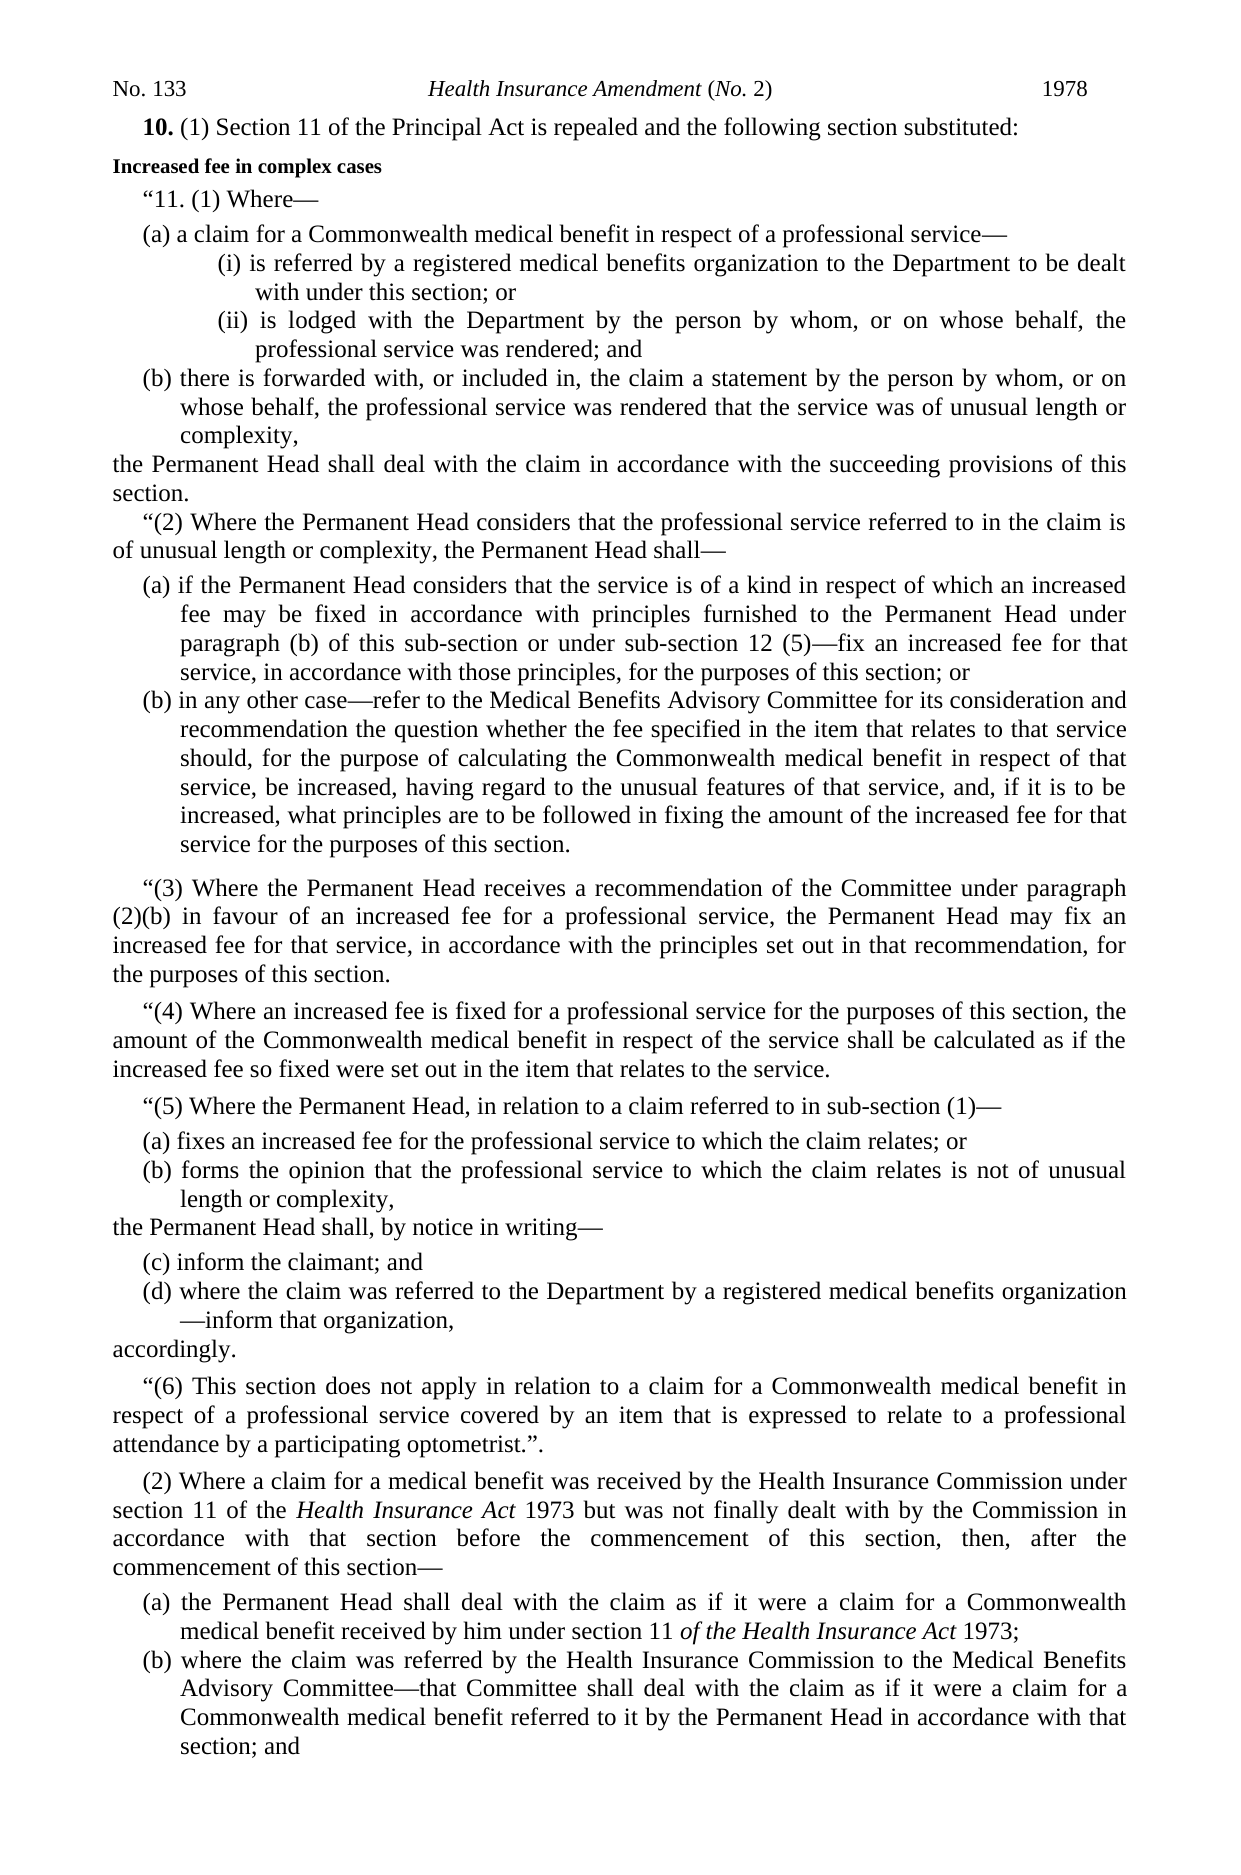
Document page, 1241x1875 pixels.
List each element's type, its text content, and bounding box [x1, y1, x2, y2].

text (a) the Permanent Head shall deal with the claim as if it were a claim for a Commonwealth medical benefit received by him under section 11 of the Health Insurance Act 1973; [142, 1587, 1128, 1645]
text accordingly. [112, 1334, 1128, 1362]
text (a) fixes an increased fee for the professional service to which the claim relates; or [142, 1126, 1128, 1155]
text Increased fee in complex cases [112, 154, 1128, 178]
text (i) is referred by a registered medical benefits organization to the Department to be dealt with under this section; or [217, 248, 1128, 305]
text (b) in any other case—refer to the Medical Benefits Advisory Committee for its consideration and recommendation the question whether the fee specified in the item that relates to that service should, for the purpose of calculating the Commonwealth medical benefit in respect of that service, be increased, having regard to the unusual features of that service, and, if it is to be increased, what principles are to be followed in fixing the amount of the increased fee for that service for the purposes of this section. [142, 685, 1128, 858]
text (b) there is forwarded with, or included in, the claim a statement by the person by whom, or on whose behalf, the professional service was rendered that the service was of unusual length or complexity, [142, 363, 1128, 449]
text (a) a claim for a Commonwealth medical benefit in respect of a professional service— [142, 219, 1128, 248]
text “(3) Where the Permanent Head receives a recommendation of the Committee under paragraph (2)(b) in favour of an increased fee for a professional service, the Permanent Head may fix an increased fee for that service, in accordance with the principles set out in that recommendation, for the purposes of this section. [112, 873, 1128, 988]
text (b) where the claim was referred by the Health Insurance Commission to the Medical Benefits Advisory Committee—that Committee shall deal with the claim as if it were a claim for a Commonwealth medical benefit referred to it by the Permanent Head in accordance with that section; and [142, 1645, 1128, 1760]
text (d) where the claim was referred to the Department by a registered medical benefits organization—inform that organization, [142, 1276, 1128, 1334]
text the Permanent Head shall, by notice in writing— [112, 1212, 1128, 1241]
text “(2) Where the Permanent Head considers that the professional service referred to in the claim is of unusual length or complexity, the Permanent Head shall— [112, 507, 1128, 564]
text (b) forms the opinion that the professional service to which the claim relates is not of unusual length or complexity, [142, 1155, 1128, 1212]
text “(4) Where an increased fee is fixed for a professional service for the purposes of this section, the amount of the Commonwealth medical benefit in respect of the service shall be calculated as if the increased fee so fixed were set out in the item that relates to the service. [112, 996, 1128, 1083]
text “11. (1) Where— [112, 184, 1128, 213]
text (ii) is lodged with the Department by the person by whom, or on whose behalf, the professional service was rendered; and [217, 305, 1128, 363]
text (c) inform the claimant; and [142, 1247, 1128, 1276]
text the Permanent Head shall deal with the claim in accordance with the succeeding provisions of this section. [112, 449, 1128, 507]
text “(5) Where the Permanent Head, in relation to a claim referred to in sub-section (1)— [112, 1091, 1128, 1120]
text 10. (1) Section 11 of the Principal Act is repealed and the following section substituted: [112, 112, 1128, 141]
text (2) Where a claim for a medical benefit was received by the Health Insurance Commission under section 11 of the Health Insurance Act 1973 but was not finally dealt with by the Commission in accordance with that section before the commencement of this section, then, after the commencement of this section— [112, 1466, 1128, 1581]
text (a) if the Permanent Head considers that the service is of a kind in respect of which an increased fee may be fixed in accordance with principles furnished to the Permanent Head under paragraph (b) of this sub-section or under sub-section 12 (5)—fix an increased fee for that service, in accordance with those principles, for the purposes of this section; or [142, 570, 1128, 685]
text “(6) This section does not apply in relation to a claim for a Commonwealth medical benefit in respect of a professional service covered by an item that is expressed to relate to a professional attendance by a participating optometrist.”. [112, 1371, 1128, 1457]
